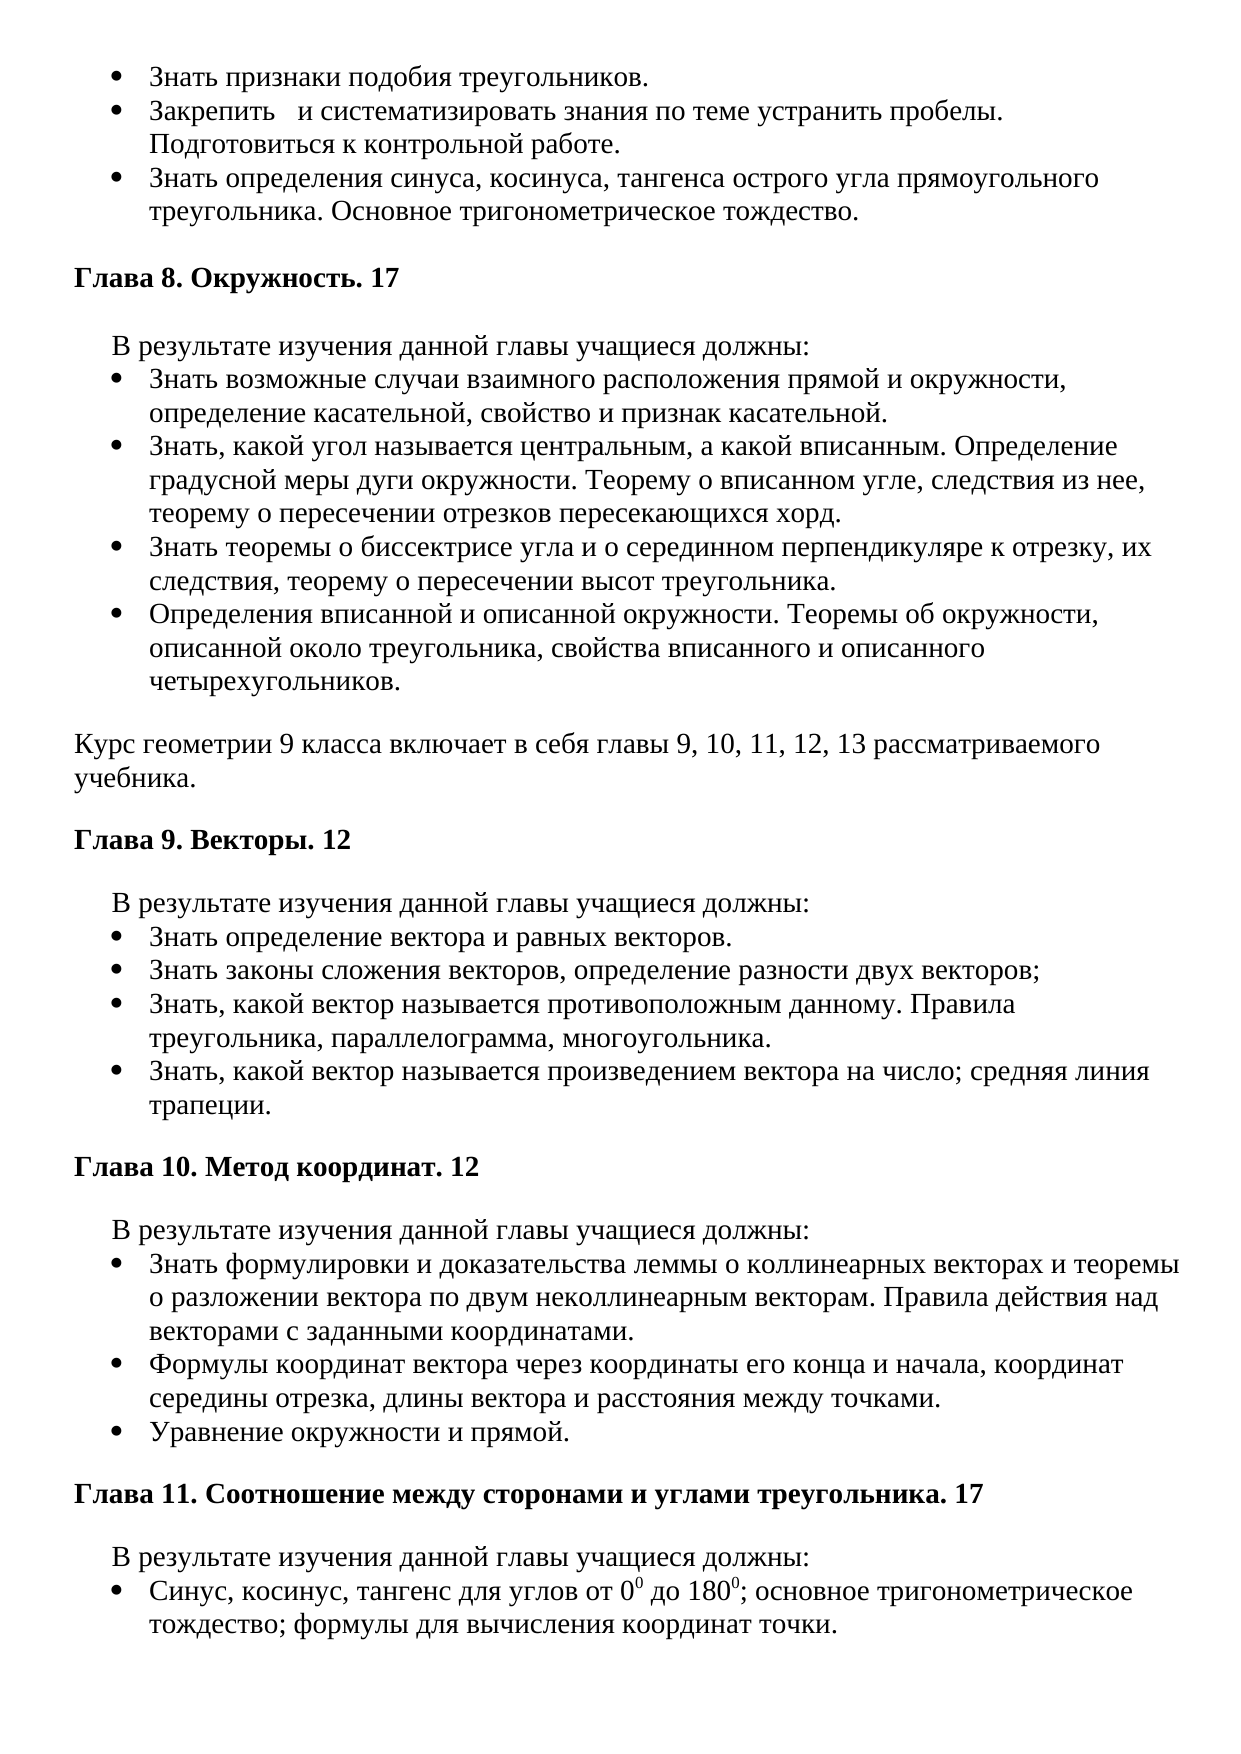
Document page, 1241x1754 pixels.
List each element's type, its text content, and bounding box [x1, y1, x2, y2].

list Синус, косинус, тангенс для углов от 00 до 1800; основное тригонометрическое тождество; формулы для вычисления координат точки. [111, 1573, 1181, 1640]
text В результате изучения данной главы учащиеся должны: [111, 885, 1181, 919]
text В результате изучения данной главы учащиеся должны: [111, 1539, 1181, 1573]
list Определения вписанной и описанной окружности. Теоремы об окружности, описанной около треугольника, свойства вписанного и описанного четырехугольников. [111, 596, 1181, 697]
list Знать, какой угол называется центральным, а какой вписанным. Определение градусной меры дуги окружности. Теорему о вписанном угле, следствия из нее, теорему о пересечении отрезков пересекающихся хорд. [111, 428, 1181, 529]
text Глава 9. Векторы. 12 [74, 822, 1181, 856]
list Знать определение вектора и равных векторов. [111, 919, 1181, 952]
text В результате изучения данной главы учащиеся должны: [111, 328, 1181, 361]
list Знать законы сложения векторов, определение разности двух векторов; [111, 952, 1181, 986]
list Формулы координат вектора через координаты его конца и начала, координат середины отрезка, длины вектора и расстояния между точками. [111, 1347, 1181, 1414]
list Знать определения синуса, косинуса, тангенса острого угла прямоугольного треугольника. Основное тригонометрическое тождество. [111, 160, 1181, 227]
list Знать, какой вектор называется противоположным данному. Правила треугольника, параллелограмма, многоугольника. [111, 986, 1181, 1053]
list Уравнение окружности и прямой. [111, 1414, 1181, 1447]
list Знать возможные случаи взаимного расположения прямой и окружности, определение касательной, свойство и признак касательной. [111, 361, 1181, 428]
text Глава 8. Окружность. 17 [74, 261, 1181, 294]
list Знать формулировки и доказательства леммы о коллинеарных векторах и теоремы о разложении вектора по двум неколлинеарным векторам. Правила действия над векторами с заданными координатами. [111, 1246, 1181, 1347]
text Курс геометрии 9 класса включает в себя главы 9, 10, 11, 12, 13 рассматриваемого учебника. [74, 726, 1181, 793]
text Глава 10. Метод координат. 12 [74, 1149, 1181, 1183]
list Знать теоремы о биссектрисе угла и о серединном перпендикуляре к отрезку, их следствия, теорему о пересечении высот треугольника. [111, 529, 1181, 596]
list Знать признаки подобия треугольников. [111, 59, 1181, 93]
text В результате изучения данной главы учащиеся должны: [111, 1212, 1181, 1246]
list Знать, какой вектор называется произведением вектора на число; средняя линия трапеции. [111, 1053, 1181, 1120]
list Закрепить и систематизировать знания по теме устранить пробелы. Подготовиться к контрольной работе. [111, 93, 1181, 160]
text Глава 11. Соотношение между сторонами и углами треугольника. 17 [74, 1477, 1181, 1510]
